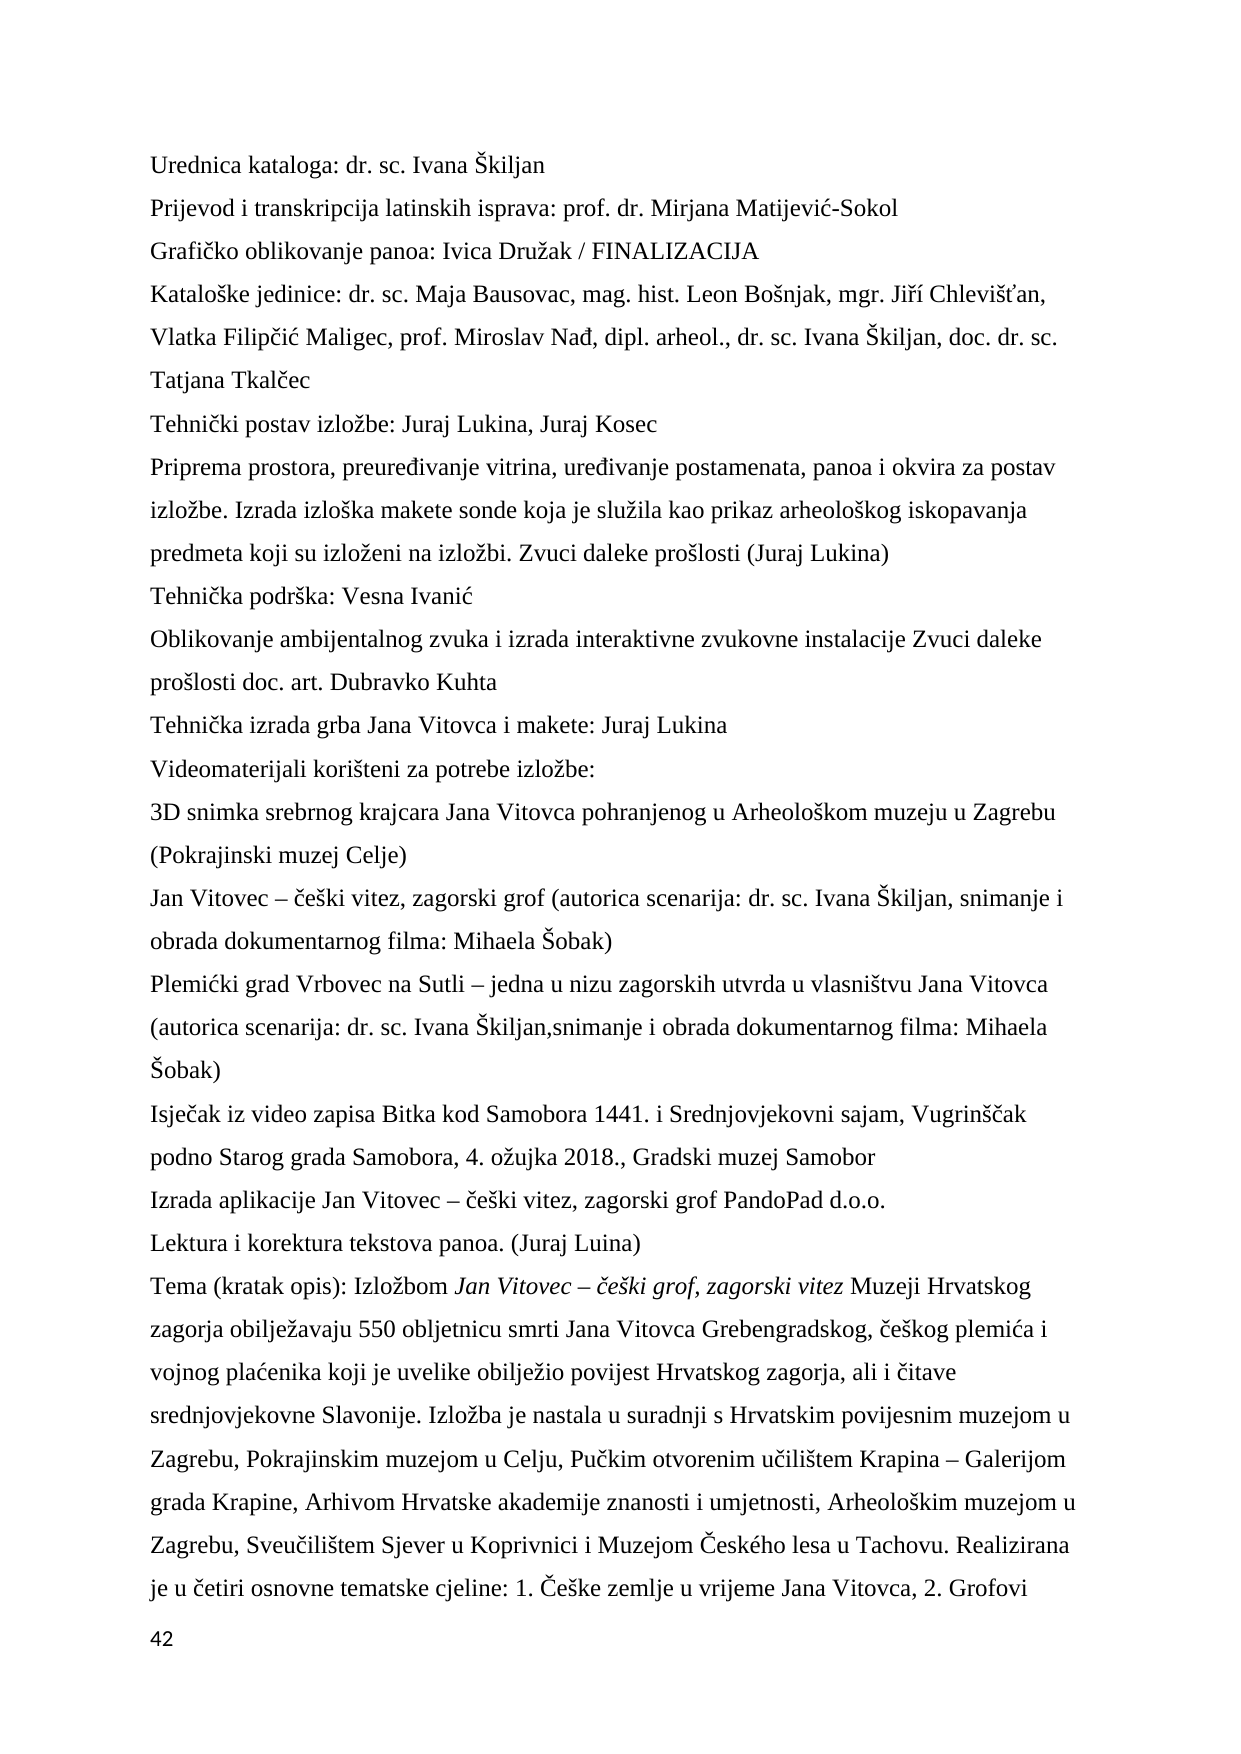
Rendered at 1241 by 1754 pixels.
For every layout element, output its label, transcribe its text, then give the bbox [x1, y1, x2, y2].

text Oblikovanje ambijentalnog zvuka i izrada interaktivne zvukovne instalacije Zvuci daleke prošlosti doc. art. Dubravko Kuhta [150, 624, 1090, 696]
text Lektura i korektura tekstova panoa. (Juraj Luina) [150, 1228, 1090, 1257]
text Videomaterijali korišteni za potrebe izložbe: [150, 754, 1090, 782]
text Plemićki grad Vrbovec na Sutli – jedna u nizu zagorskih utvrda u vlasništvu Jana Vitovca (autorica scenarija: dr. sc. Ivana Škiljan,snimanje i obrada dokumentarnog filma: Mihaela Šobak) [150, 969, 1090, 1084]
text Kataloške jedinice: dr. sc. Maja Bausovac, mag. hist. Leon Bošnjak, mgr. Jiří Chlevišťan, Vlatka Filipčić Maligec, prof. Miroslav Nađ, dipl. arheol., dr. sc. Ivana Škiljan, doc. dr. sc. Tatjana Tkalčec [150, 279, 1090, 394]
text 3D snimka srebrnog krajcara Jana Vitovca pohranjenog u Arheološkom muzeju u Zagrebu (Pokrajinski muzej Celje) [150, 797, 1090, 869]
text Tehnička izrada grba Jana Vitovca i makete: Juraj Lukina [150, 711, 1090, 739]
text Priprema prostora, preuređivanje vitrina, uređivanje postamenata, panoa i okvira za postav izložbe. Izrada izloška makete sonde koja je služila kao prikaz arheološkog iskopavanja predmeta koji su izloženi na izložbi. Zvuci daleke prošlosti (Juraj Lukina) [150, 452, 1090, 567]
text Prijevod i transkripcija latinskih isprava: prof. dr. Mirjana Matijević-Sokol [150, 193, 1090, 222]
text Isječak iz video zapisa Bitka kod Samobora 1441. i Srednjovjekovni sajam, Vugrinščak podno Starog grada Samobora, 4. ožujka 2018., Gradski muzej Samobor [150, 1099, 1090, 1171]
text Urednica kataloga: dr. sc. Ivana Škiljan [150, 150, 1090, 179]
text Tehnički postav izložbe: Juraj Lukina, Juraj Kosec [150, 409, 1090, 437]
text Jan Vitovec – češki vitez, zagorski grof (autorica scenarija: dr. sc. Ivana Škiljan, snimanje i obrada dokumentarnog filma: Mihaela Šobak) [150, 883, 1090, 955]
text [150, 1271, 1090, 1602]
text Tehnička podrška: Vesna Ivanić [150, 581, 1090, 610]
text Izrada aplikacije Jan Vitovec – češki vitez, zagorski grof PandoPad d.o.o. [150, 1185, 1090, 1214]
text Grafičko oblikovanje panoa: Ivica Družak / FINALIZACIJA [150, 236, 1090, 265]
